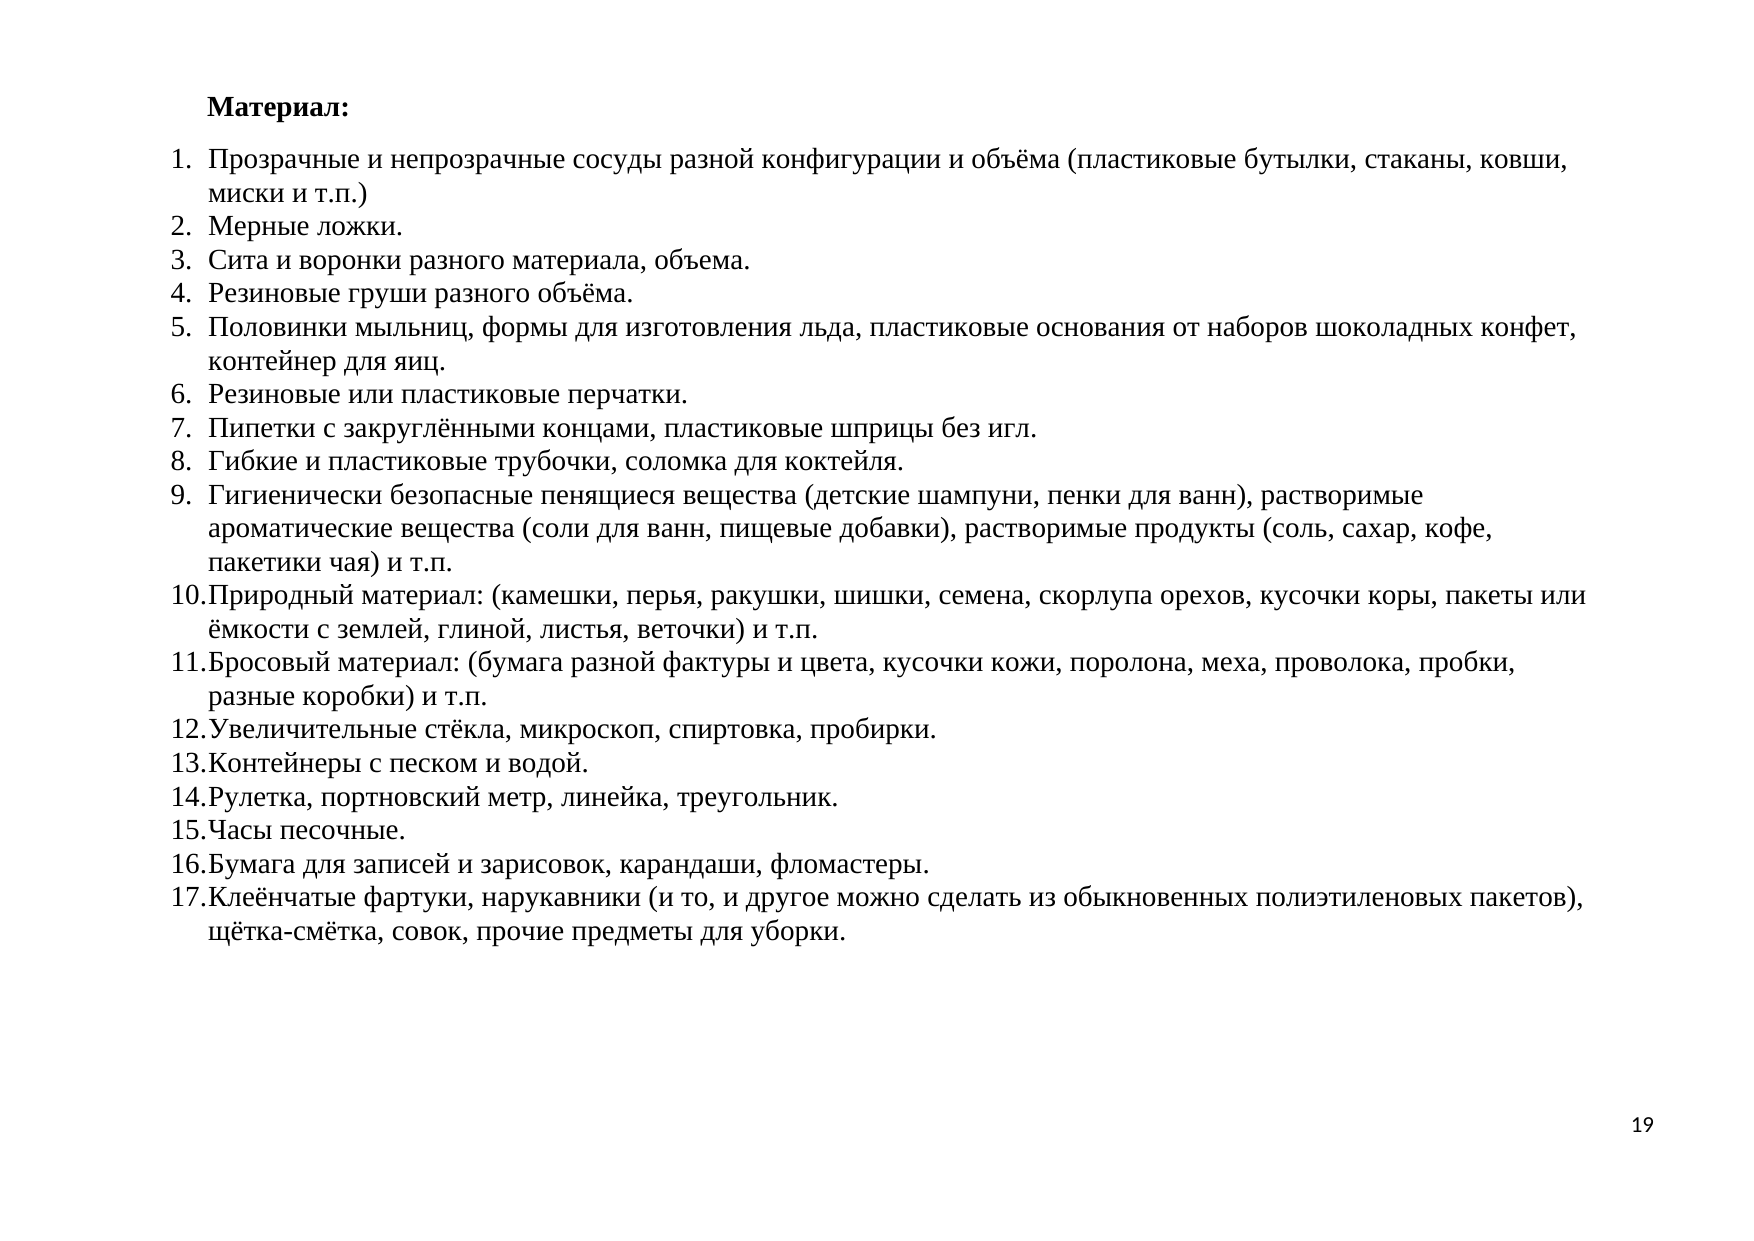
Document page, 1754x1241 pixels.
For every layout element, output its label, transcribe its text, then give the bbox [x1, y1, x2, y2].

list Рулетка, портновский метр, линейка, треугольник. [170, 779, 1594, 812]
list Резиновые или пластиковые перчатки. [170, 376, 1594, 410]
list Часы песочные. [170, 812, 1594, 846]
list Природный материал: (камешки, перья, ракушки, шишки, семена, скорлупа орехов, кусочки коры, пакеты или ёмкости с землей, глиной, листья, веточки) и т.п. [170, 577, 1594, 644]
list Прозрачные и непрозрачные сосуды разной конфигурации и объёма (пластиковые бутылки, стаканы, ковши, миски и т.п.) [170, 141, 1594, 208]
list Увеличительные стёкла, микроскоп, спиртовка, пробирки. [170, 712, 1594, 745]
list Половинки мыльниц, формы для изготовления льда, пластиковые основания от наборов шоколадных конфет, контейнер для яиц. [170, 309, 1594, 376]
list Гибкие и пластиковые трубочки, соломка для коктейля. [170, 443, 1594, 477]
list Гигиенически безопасные пенящиеся вещества (детские шампуни, пенки для ванн), растворимые ароматические вещества (соли для ванн, пищевые добавки), растворимые продукты (соль, сахар, кофе, пакетики чая) и т.п. [170, 477, 1594, 577]
list Сита и воронки разного материала, объема. [170, 242, 1594, 276]
list Мерные ложки. [170, 208, 1594, 242]
list Бумага для записей и зарисовок, карандаши, фломастеры. [170, 846, 1594, 879]
list Контейнеры с песком и водой. [170, 745, 1594, 779]
text Материал: [133, 89, 1654, 122]
list Бросовый материал: (бумага разной фактуры и цвета, кусочки кожи, поролона, меха, проволока, пробки, разные коробки) и т.п. [170, 644, 1594, 712]
list Клеёнчатые фартуки, нарукавники (и то, и другое можно сделать из обыкновенных полиэтиленовых пакетов), щётка-смётка, совок, прочие предметы для уборки. [170, 879, 1594, 946]
list Пипетки с закруглёнными концами, пластиковые шприцы без игл. [170, 410, 1594, 443]
list Резиновые груши разного объёма. [170, 276, 1594, 309]
